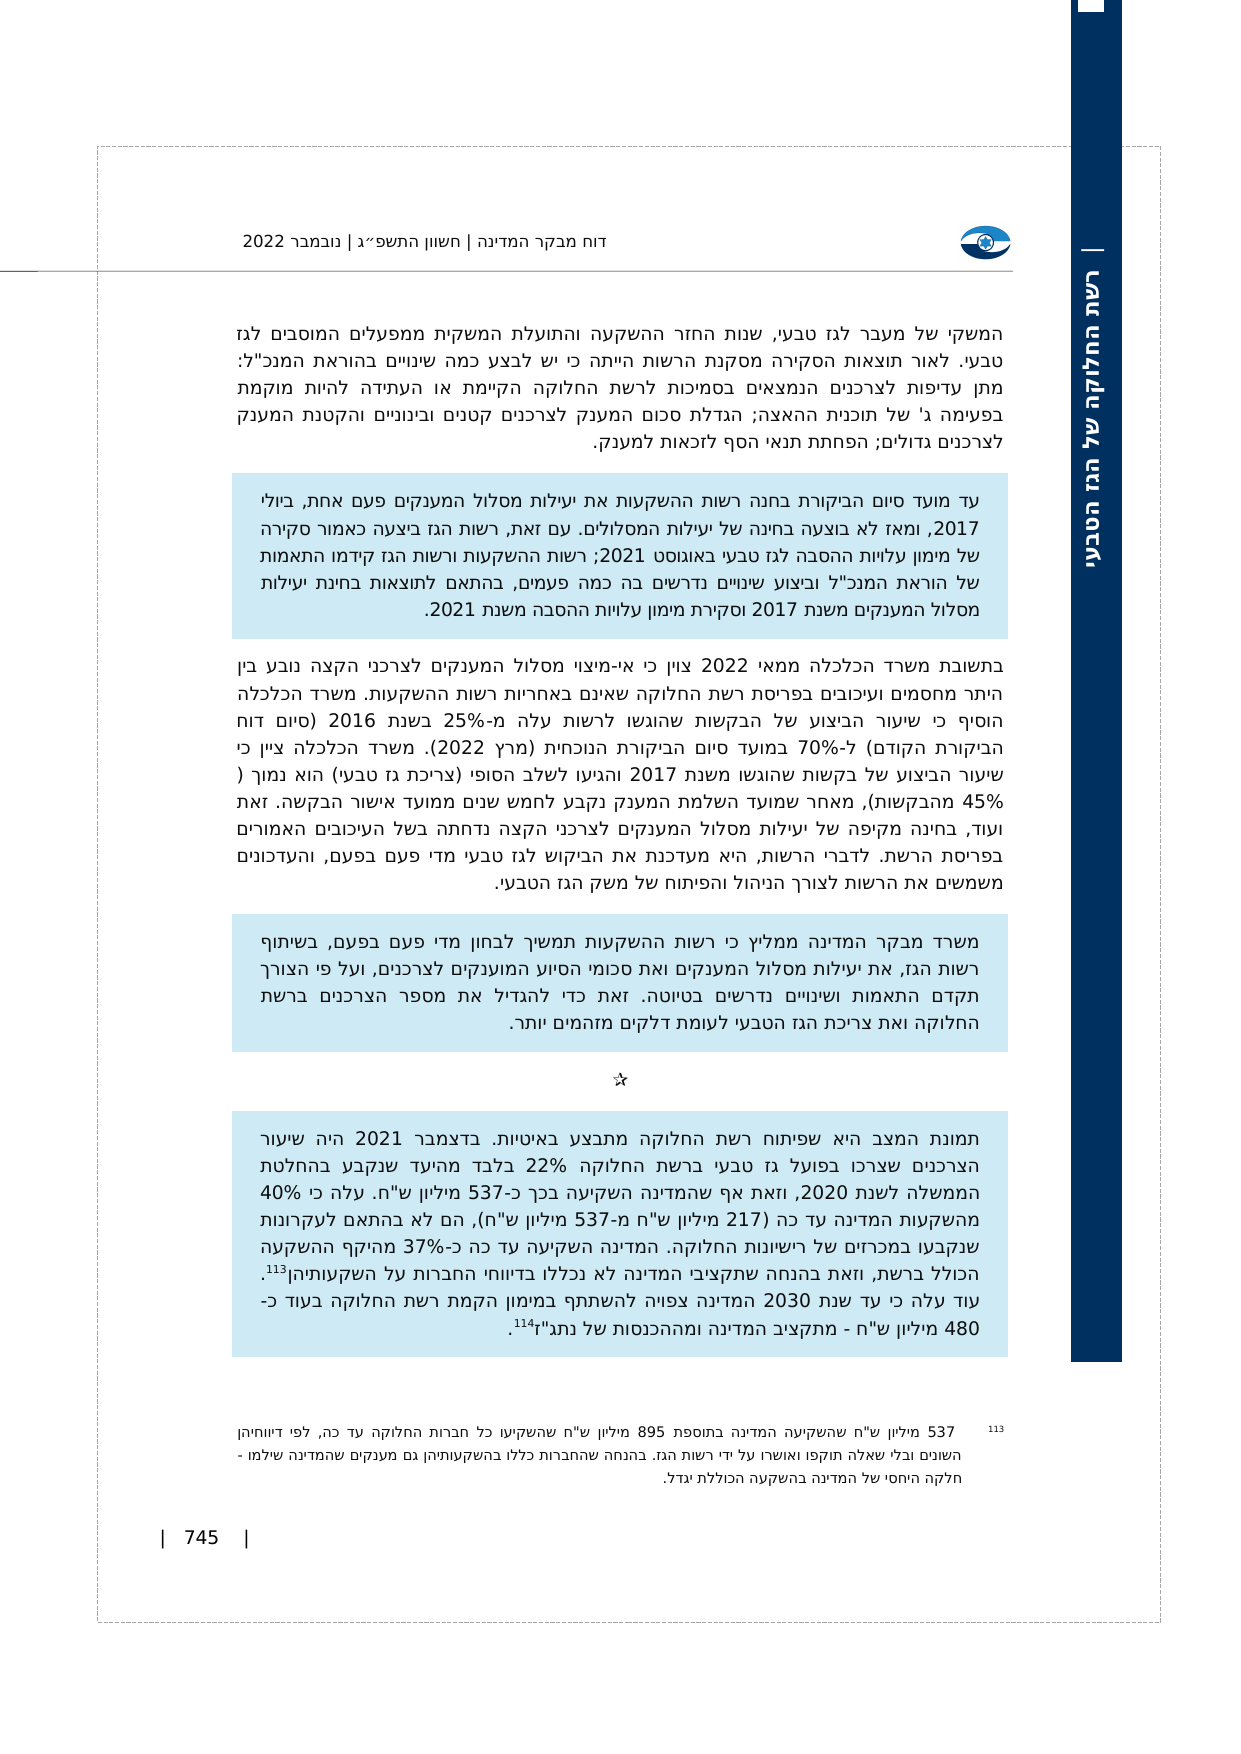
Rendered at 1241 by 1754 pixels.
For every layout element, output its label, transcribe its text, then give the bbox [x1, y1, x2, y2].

text ✰ [236, 1065, 1004, 1092]
text בתשובת משרד הכלכלה ממאי 2022 צוין כי אי-מיצוי מסלול המענקים לצרכני הקצה נובע בין היתר מחסמים ועיכובים בפריסת רשת החלוקה שאינם באחריות רשות ההשקעות. משרד הכלכלה הוסיף כי שיעור הביצוע של הבקשות שהוגשו לרשות עלה מ-25% בשנת 2016 (סיום דוח הביקורת הקודם) ל-70% במועד סיום הביקורת הנוכחית (מרץ 2022). משרד הכלכלה ציין כי שיעור הביצוע של בקשות שהוגשו משנת 2017 והגיעו לשלב הסופי (צריכת גז טבעי) הוא נמוך (45% מהבקשות), מאחר שמועד השלמת המענק נקבע לחמש שנים ממועד אישור הבקשה. זאת ועוד, בחינה מקיפה של יעילות מסלול המענקים לצרכני הקצה נדחתה בשל העיכובים האמורים בפריסת הרשת. לדברי הרשות, היא מעדכנת את הביקוש לגז טבעי מדי פעם בפעם, והעדכונים משמשים את הרשות לצורך הניהול והפיתוח של משק הגז הטבעי. [236, 651, 1004, 895]
text משרד מבקר המדינה ממליץ כי רשות ההשקעות תמשיך לבחון מדי פעם בפעם, בשיתוף רשות הגז, את יעילות מסלול המענקים ואת סכומי הסיוע המוענקים לצרכנים, ועל פי הצורך תקדם התאמות ושינויים נדרשים בטיוטה. זאת כדי להגדיל את מספר הצרכנים ברשת החלוקה ואת צריכת הגז הטבעי לעומת דלקים מזהמים יותר. [237, 918, 1003, 1048]
text עד מועד סיום הביקורת בחנה רשות ההשקעות את יעילות מסלול המענקים פעם אחת, ביולי 2017, ומאז לא בוצעה בחינה של יעילות המסלולים. עם זאת, רשות הגז ביצעה כאמור סקירה של מימון עלויות ההסבה לגז טבעי באוגוסט 2021; רשות ההשקעות ורשות הגז קידמו התאמות של הוראת המנכ"ל וביצוע שינויים נדרשים בה כמה פעמים, בהתאם לתוצאות בחינת יעילות מסלול המענקים משנת 2017 וסקירת מימון עלויות ההסבה משנת 2021. [237, 478, 1003, 634]
picture [957, 222, 1014, 263]
text תמונת המצב היא שפיתוח רשת החלוקה מתבצע באיטיות. בדצמבר 2021 היה שיעור הצרכנים שצרכו בפועל גז טבעי ברשת החלוקה 22% בלבד מהיעד שנקבע בהחלטת הממשלה לשנת 2020, וזאת אף שהמדינה השקיעה בכך כ-537 מיליון ש"ח. עלה כי 40% מהשקעות המדינה עד כה (217 מיליון ש"ח מ-537 מיליון ש"ח), הם לא בהתאם לעקרונות שנקבעו במכרזים של רישיונות החלוקה. המדינה השקיעה עד כה כ-37% מהיקף ההשקעה הכולל ברשת, וזאת בהנחה שתקציבי המדינה לא נכללו בדיווחי החברות על השקעותיהן. עוד עלה כי עד שנת 2030 המדינה צפויה להשתתף במימון הקמת רשת החלוקה בעוד כ-480 מיליון ש"ח - מתקציב המדינה ומההכנסות של נתג"ז. [237, 1115, 1003, 1353]
